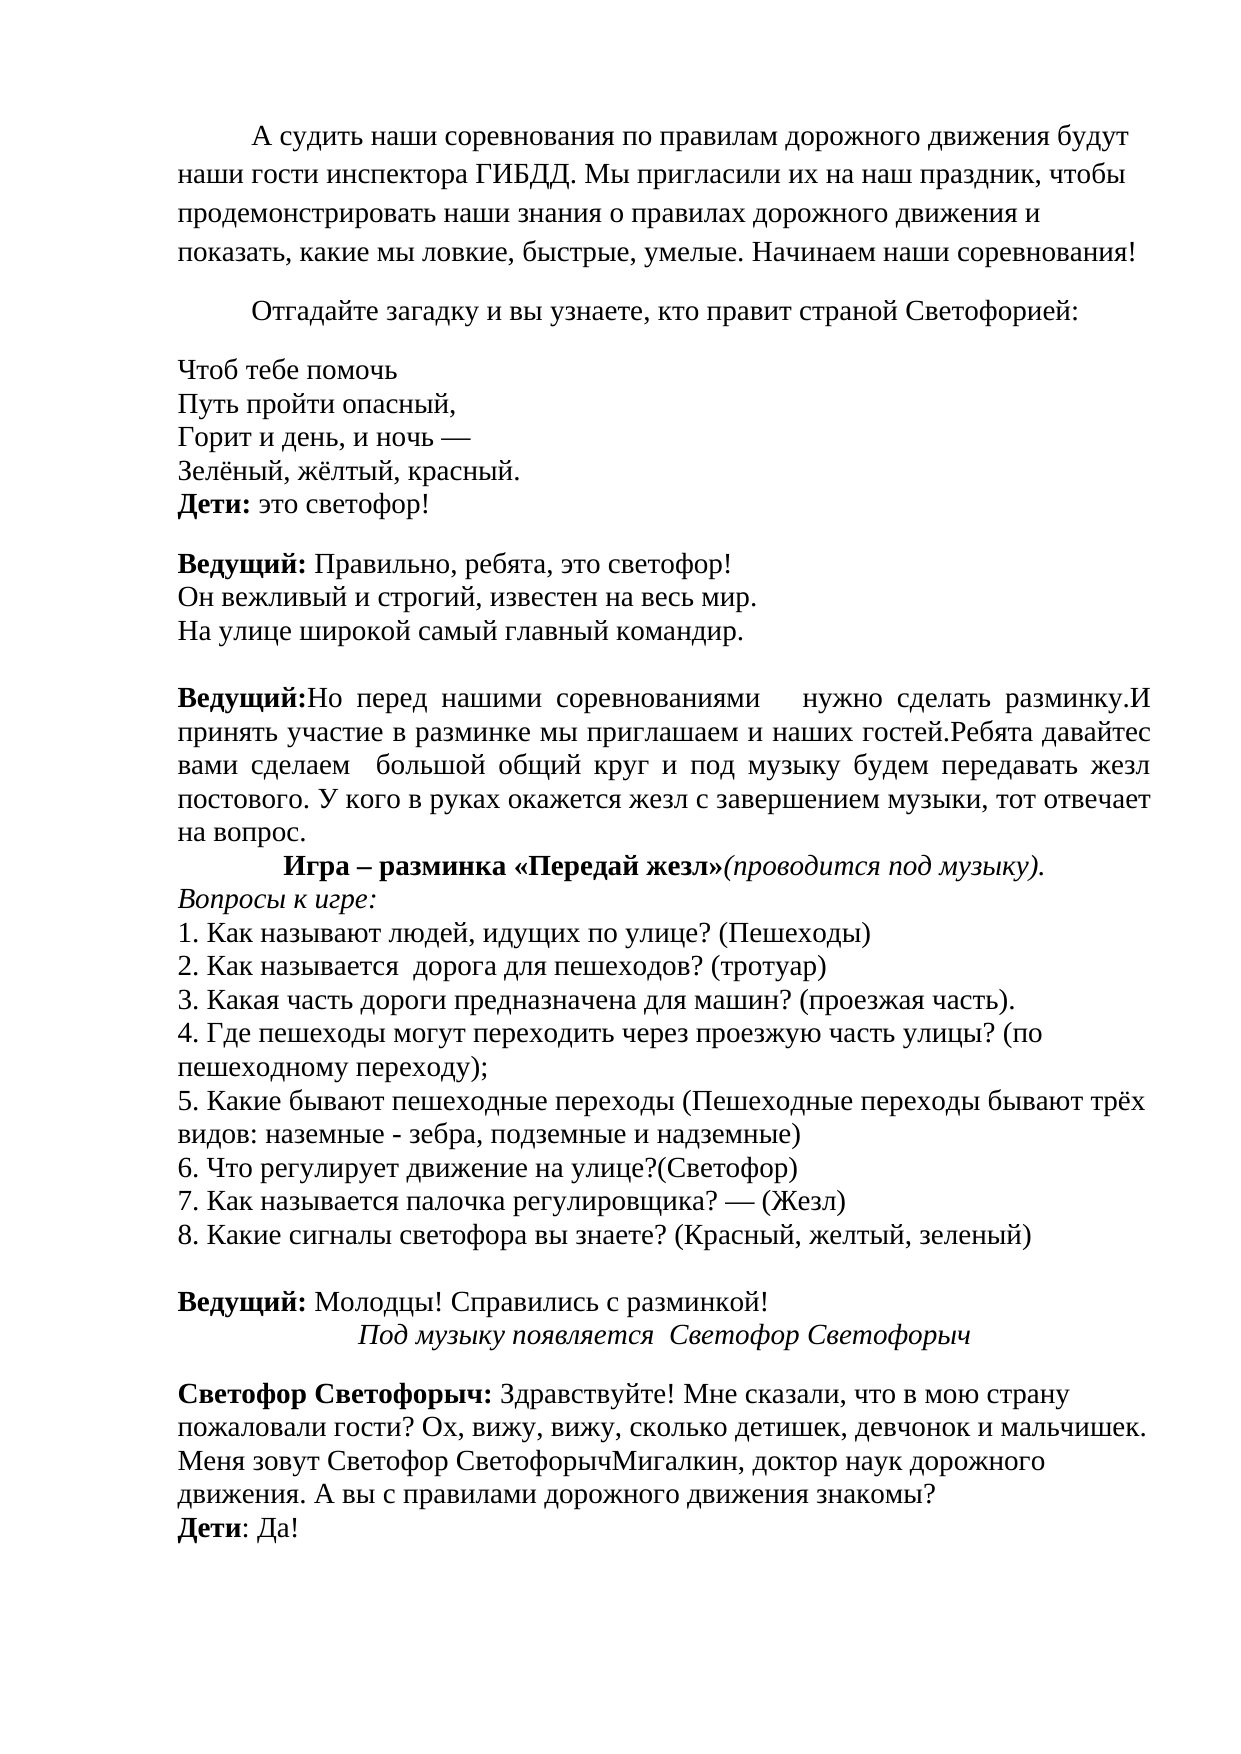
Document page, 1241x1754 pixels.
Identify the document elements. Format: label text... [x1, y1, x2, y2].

text 3. Какая часть дороги предназначена для машин? (проезжая часть). [177, 982, 1152, 1016]
text 1. Как называют людей, идущих по улице? (Пешеходы) [177, 915, 1152, 948]
text Ведущий: Правильно, ребята, это светофор! [177, 546, 1152, 579]
text 5. Какие бывают пешеходные переходы (Пешеходные переходы бывают трёх видов: наземные - зебра, подземные и надземные) [177, 1083, 1152, 1150]
text Чтоб тебе помочь [177, 352, 1152, 386]
text 6. Что регулирует движение на улице?(Светофор) [177, 1150, 1152, 1183]
text А судить наши соревнования по правилам дорожного движения будут наши гости инспектора ГИБДД. Мы пригласили их на наш праздник, чтобы продемонстрировать наши знания о правилах дорожного движения и показать, какие мы ловкие, быстрые, умелые. Начинаем наши соревнования! [177, 118, 1152, 267]
text Игра – разминка «Передай жезл»(проводится под музыку). [177, 848, 1152, 881]
text Вопросы к игре: [177, 881, 1152, 915]
text Он вежливый и строгий, известен на весь мир. [177, 579, 1152, 613]
text 7. Как называется палочка регулировщика? — (Жезл) [177, 1183, 1152, 1217]
text Светофор Светофорыч: Здравствуйте! Мне сказали, что в мою страну пожаловали гости? Ох, вижу, вижу, сколько детишек, девчонок и мальчишек. Меня зовут Светофор СветофорычМигалкин, доктор наук дорожного движения. А вы с правилами дорожного движения знакомы? Дети: Да! [177, 1376, 1152, 1544]
text Дети: это светофор! [177, 487, 1152, 520]
text Горит и день, и ночь — [177, 419, 1152, 453]
text Отгадайте загадку и вы узнаете, кто правит страной Светофорией: [177, 293, 1152, 327]
text 8. Какие сигналы светофора вы знаете? (Красный, желтый, зеленый) [177, 1217, 1152, 1250]
text Ведущий:Но перед нашими соревнованиями нужно сделать разминку.И принять участие в разминке мы приглашаем и наших гостей.Ребята давайтес вами сделаем большой общий круг и под музыку будем передавать жезл постового. У кого в руках окажется жезл с завершением музыки, тот отвечает на вопрос. [177, 680, 1152, 848]
text 2. Как называется дорога для пешеходов? (тротуар) [177, 948, 1152, 982]
text Ведущий: Молодцы! Справились с разминкой! [177, 1284, 1152, 1317]
text Путь пройти опасный, [177, 386, 1152, 419]
text Под музыку появляется Светофор Светофорыч [177, 1317, 1152, 1351]
text 4. Где пешеходы могут переходить через проезжую часть улицы? (по пешеходному переходу); [177, 1016, 1152, 1083]
text Зелёный, жёлтый, красный. [177, 453, 1152, 487]
text На улице широкой самый главный командир. [177, 613, 1152, 647]
